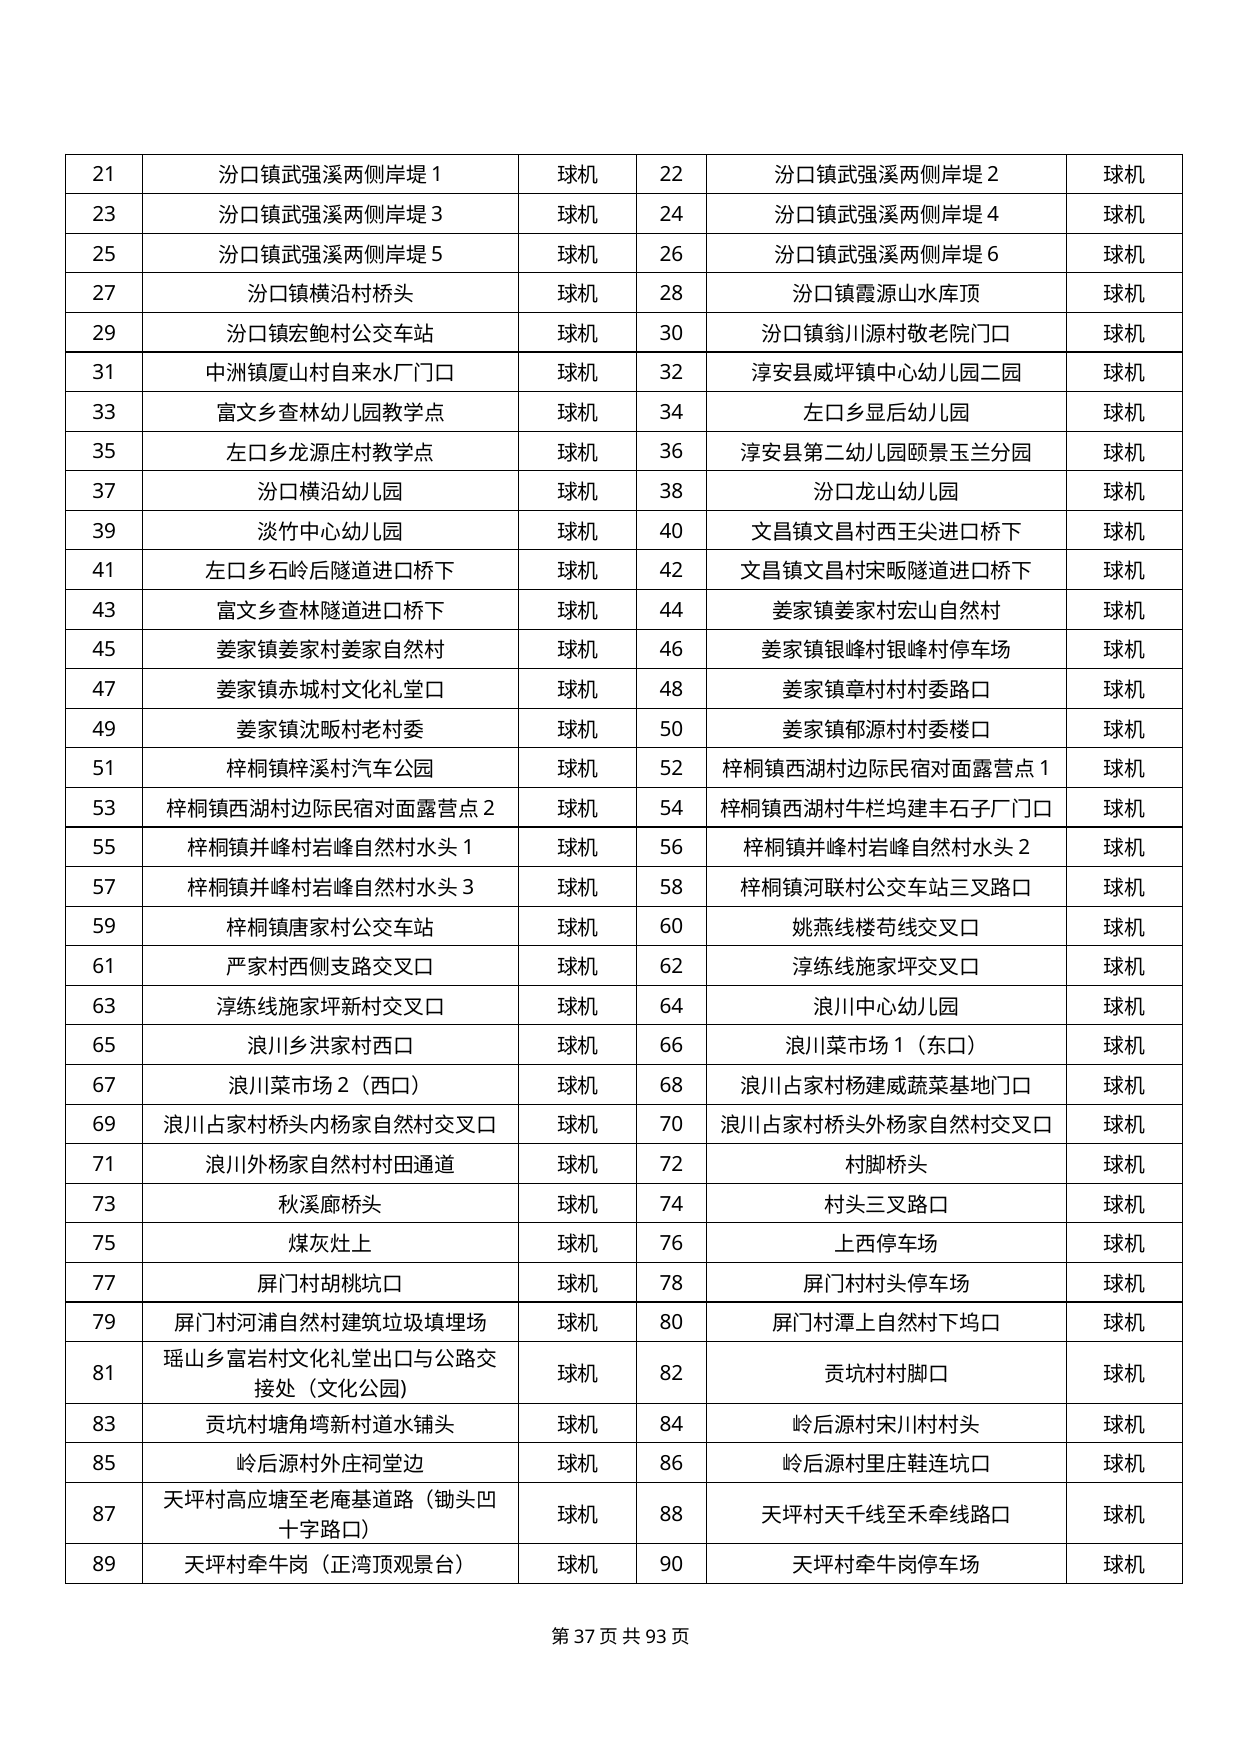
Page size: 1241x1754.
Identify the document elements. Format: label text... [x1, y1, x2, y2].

table_cell 球机 [519, 630, 636, 668]
table_cell 球机 [1067, 867, 1182, 906]
table_cell 86 [637, 1443, 706, 1482]
table_cell 87 [66, 1483, 142, 1543]
table_cell 汾口镇武强溪两侧岸堤6 [707, 234, 1066, 272]
table_cell 71 [66, 1144, 142, 1183]
table_cell 球机 [1067, 392, 1182, 431]
table_cell 姚燕线楼苟线交叉口 [707, 907, 1066, 945]
table_cell 50 [637, 709, 706, 747]
table_cell 球机 [1067, 432, 1182, 470]
table_cell 球机 [519, 1025, 636, 1064]
table_cell 83 [66, 1404, 142, 1442]
table_cell 球机 [519, 1544, 636, 1583]
table_cell 31 [66, 353, 142, 391]
table_cell 球机 [519, 1065, 636, 1103]
table_cell 球机 [519, 1144, 636, 1183]
table_cell 65 [66, 1025, 142, 1064]
table_cell 球机 [519, 234, 636, 272]
table_cell 梓桐镇西湖村边际民宿对面露营点1 [707, 748, 1066, 787]
table_cell 89 [66, 1544, 142, 1583]
table_cell 浪川菜市场1（东口） [707, 1025, 1066, 1064]
table_cell 村脚桥头 [707, 1144, 1066, 1183]
table_cell 球机 [1067, 669, 1182, 708]
table_cell 球机 [1067, 1303, 1182, 1341]
table_cell 姜家镇章村村村委路口 [707, 669, 1066, 708]
table_cell 球机 [519, 946, 636, 985]
table_cell 76 [637, 1223, 706, 1262]
table_cell 梓桐镇西湖村牛栏坞建丰石子厂门口 [707, 788, 1066, 826]
table_cell 54 [637, 788, 706, 826]
table_cell 34 [637, 392, 706, 431]
table_cell 25 [66, 234, 142, 272]
table_cell 84 [637, 1404, 706, 1442]
table_cell 球机 [1067, 590, 1182, 628]
table_cell 球机 [1067, 353, 1182, 391]
table_cell 浪川中心幼儿园 [707, 986, 1066, 1024]
table_cell 姜家镇郁源村村委楼口 [707, 709, 1066, 747]
table_cell 球机 [519, 986, 636, 1024]
table_cell 屏门村胡桃坑口 [143, 1263, 518, 1301]
table_cell 32 [637, 353, 706, 391]
table_cell 球机 [519, 788, 636, 826]
table_cell 球机 [519, 748, 636, 787]
table_cell 90 [637, 1544, 706, 1583]
table_cell 梓桐镇并峰村岩峰自然村水头2 [707, 828, 1066, 866]
table_cell 梓桐镇梓溪村汽车公园 [143, 748, 518, 787]
table_cell 汾口镇武强溪两侧岸堤2 [707, 155, 1066, 193]
table_cell 69 [66, 1105, 142, 1143]
table_cell 60 [637, 907, 706, 945]
table_cell 70 [637, 1105, 706, 1143]
table_cell 球机 [1067, 907, 1182, 945]
table_cell 球机 [1067, 630, 1182, 668]
table_cell 球机 [1067, 788, 1182, 826]
table_cell 47 [66, 669, 142, 708]
table_cell 浪川占家村杨建威蔬菜基地门口 [707, 1065, 1066, 1103]
table_cell 88 [637, 1483, 706, 1543]
table_cell 左口乡龙源庄村教学点 [143, 432, 518, 470]
table_cell 淳练线施家坪交叉口 [707, 946, 1066, 985]
table_cell 文昌镇文昌村西王尖进口桥下 [707, 511, 1066, 549]
table_cell 文昌镇文昌村宋畈隧道进口桥下 [707, 550, 1066, 589]
table_cell 球机 [519, 1184, 636, 1222]
table_cell 屏门村潭上自然村下坞口 [707, 1303, 1066, 1341]
table_cell 天坪村牵牛岗（正湾顶观景台） [143, 1544, 518, 1583]
table_cell 球机 [519, 590, 636, 628]
table_cell 28 [637, 273, 706, 312]
table_cell 汾口镇翁川源村敬老院门口 [707, 313, 1066, 351]
table_cell 26 [637, 234, 706, 272]
table_cell 球机 [519, 1483, 636, 1543]
table_cell 球机 [1067, 709, 1182, 747]
table_cell 淳安县第二幼儿园颐景玉兰分园 [707, 432, 1066, 470]
table_cell 汾口镇武强溪两侧岸堤1 [143, 155, 518, 193]
table_cell 66 [637, 1025, 706, 1064]
table_cell 富文乡查林隧道进口桥下 [143, 590, 518, 628]
table_cell 73 [66, 1184, 142, 1222]
table_cell 55 [66, 828, 142, 866]
table_cell 岭后源村外庄祠堂边 [143, 1443, 518, 1482]
table_cell 53 [66, 788, 142, 826]
table_cell 57 [66, 867, 142, 906]
table_cell 球机 [519, 1263, 636, 1301]
table_cell 45 [66, 630, 142, 668]
table_cell 30 [637, 313, 706, 351]
table_cell 天坪村牵牛岗停车场 [707, 1544, 1066, 1583]
table_cell 40 [637, 511, 706, 549]
table_cell 56 [637, 828, 706, 866]
table_cell 煤灰灶上 [143, 1223, 518, 1262]
table_cell 瑶山乡富岩村文化礼堂出口与公路交接处（文化公园) [143, 1342, 518, 1403]
table_cell 浪川占家村桥头内杨家自然村交叉口 [143, 1105, 518, 1143]
table_cell 23 [66, 194, 142, 233]
table_cell 球机 [519, 550, 636, 589]
table_cell 姜家镇沈畈村老村委 [143, 709, 518, 747]
table_cell 球机 [1067, 986, 1182, 1024]
table_cell 球机 [1067, 1483, 1182, 1543]
table_cell 汾口镇横沿村桥头 [143, 273, 518, 312]
table_cell 球机 [519, 392, 636, 431]
table_cell 24 [637, 194, 706, 233]
table_cell 球机 [1067, 1184, 1182, 1222]
table_cell 左口乡石岭后隧道进口桥下 [143, 550, 518, 589]
table_cell 汾口龙山幼儿园 [707, 471, 1066, 510]
table_cell 浪川外杨家自然村村田通道 [143, 1144, 518, 1183]
table_cell 球机 [519, 1404, 636, 1442]
table_cell 22 [637, 155, 706, 193]
table_cell 35 [66, 432, 142, 470]
table_cell 上西停车场 [707, 1223, 1066, 1262]
table_cell 21 [66, 155, 142, 193]
table_cell 球机 [519, 1303, 636, 1341]
table_cell 球机 [1067, 1144, 1182, 1183]
table_cell 球机 [1067, 273, 1182, 312]
table_cell 38 [637, 471, 706, 510]
table_cell 球机 [1067, 511, 1182, 549]
table_cell 43 [66, 590, 142, 628]
table_cell 球机 [1067, 748, 1182, 787]
table_cell 球机 [1067, 550, 1182, 589]
table_cell 梓桐镇河联村公交车站三叉路口 [707, 867, 1066, 906]
table_cell 球机 [519, 313, 636, 351]
table_cell 球机 [519, 353, 636, 391]
table_cell 68 [637, 1065, 706, 1103]
table_cell 球机 [519, 273, 636, 312]
table_cell 秋溪廊桥头 [143, 1184, 518, 1222]
table_cell 球机 [519, 669, 636, 708]
table_cell 球机 [519, 1223, 636, 1262]
table_cell 36 [637, 432, 706, 470]
table_cell 严家村西侧支路交叉口 [143, 946, 518, 985]
table_cell 汾口镇武强溪两侧岸堤5 [143, 234, 518, 272]
table_cell 球机 [1067, 1105, 1182, 1143]
table_cell 姜家镇姜家村姜家自然村 [143, 630, 518, 668]
table_cell 梓桐镇唐家村公交车站 [143, 907, 518, 945]
table_cell 岭后源村宋川村村头 [707, 1404, 1066, 1442]
table_cell 球机 [1067, 828, 1182, 866]
table_cell 球机 [1067, 234, 1182, 272]
table_cell 中洲镇厦山村自来水厂门口 [143, 353, 518, 391]
table_cell 球机 [1067, 1263, 1182, 1301]
table_cell 37 [66, 471, 142, 510]
table_cell 屏门村河浦自然村建筑垃圾填埋场 [143, 1303, 518, 1341]
table_cell 48 [637, 669, 706, 708]
table_cell 汾口镇宏鲍村公交车站 [143, 313, 518, 351]
table_cell 天坪村天千线至禾牵线路口 [707, 1483, 1066, 1543]
table_cell 62 [637, 946, 706, 985]
table_cell 浪川占家村桥头外杨家自然村交叉口 [707, 1105, 1066, 1143]
table_cell 左口乡显后幼儿园 [707, 392, 1066, 431]
table_cell 27 [66, 273, 142, 312]
table_cell 球机 [1067, 1065, 1182, 1103]
table_cell 汾口镇霞源山水库顶 [707, 273, 1066, 312]
table_cell 球机 [1067, 1544, 1182, 1583]
table_cell 球机 [519, 709, 636, 747]
table_cell 64 [637, 986, 706, 1024]
table_cell 球机 [519, 867, 636, 906]
table_cell 80 [637, 1303, 706, 1341]
table_cell 姜家镇姜家村宏山自然村 [707, 590, 1066, 628]
table_cell 44 [637, 590, 706, 628]
table_cell 52 [637, 748, 706, 787]
table_cell 81 [66, 1342, 142, 1403]
table_cell 63 [66, 986, 142, 1024]
table_cell 49 [66, 709, 142, 747]
table_cell 梓桐镇并峰村岩峰自然村水头1 [143, 828, 518, 866]
table_cell 85 [66, 1443, 142, 1482]
table_cell 79 [66, 1303, 142, 1341]
table_cell 球机 [519, 511, 636, 549]
table_cell 球机 [1067, 1025, 1182, 1064]
table_cell 75 [66, 1223, 142, 1262]
table_cell 屏门村村头停车场 [707, 1263, 1066, 1301]
table_cell 球机 [1067, 1342, 1182, 1403]
table_cell 汾口镇武强溪两侧岸堤4 [707, 194, 1066, 233]
table_cell 46 [637, 630, 706, 668]
table_cell 梓桐镇西湖村边际民宿对面露营点2 [143, 788, 518, 826]
table_cell 球机 [1067, 194, 1182, 233]
table_cell 球机 [519, 1342, 636, 1403]
table_cell 67 [66, 1065, 142, 1103]
table_cell 球机 [1067, 471, 1182, 510]
table_cell 姜家镇赤城村文化礼堂口 [143, 669, 518, 708]
table_cell 41 [66, 550, 142, 589]
table_cell 球机 [1067, 946, 1182, 985]
table_cell 球机 [1067, 155, 1182, 193]
table_cell 58 [637, 867, 706, 906]
table_cell 贡坑村塘角塆新村道水铺头 [143, 1404, 518, 1442]
table_cell 59 [66, 907, 142, 945]
table_cell 岭后源村里庄鞋连坑口 [707, 1443, 1066, 1482]
table_cell 72 [637, 1144, 706, 1183]
table_cell 村头三叉路口 [707, 1184, 1066, 1222]
table_cell 淡竹中心幼儿园 [143, 511, 518, 549]
table_cell 42 [637, 550, 706, 589]
table_cell 33 [66, 392, 142, 431]
table_cell 梓桐镇并峰村岩峰自然村水头3 [143, 867, 518, 906]
table_cell 51 [66, 748, 142, 787]
table_cell 球机 [1067, 1223, 1182, 1262]
table_cell 汾口横沿幼儿园 [143, 471, 518, 510]
table_cell 61 [66, 946, 142, 985]
table_cell 球机 [1067, 1443, 1182, 1482]
table_cell 球机 [519, 194, 636, 233]
table_cell 球机 [519, 907, 636, 945]
table_cell 球机 [1067, 1404, 1182, 1442]
table_cell 球机 [519, 432, 636, 470]
table_cell 球机 [519, 471, 636, 510]
table_cell 浪川乡洪家村西口 [143, 1025, 518, 1064]
table_cell 汾口镇武强溪两侧岸堤3 [143, 194, 518, 233]
table_cell 球机 [519, 828, 636, 866]
table_cell 淳安县威坪镇中心幼儿园二园 [707, 353, 1066, 391]
table_cell 球机 [519, 1443, 636, 1482]
table_cell 球机 [519, 155, 636, 193]
table_cell 淳练线施家坪新村交叉口 [143, 986, 518, 1024]
table_cell 球机 [519, 1105, 636, 1143]
table_cell 天坪村高应塘至老庵基道路（锄头凹十字路口） [143, 1483, 518, 1543]
table_cell 富文乡查林幼儿园教学点 [143, 392, 518, 431]
table_cell 球机 [1067, 313, 1182, 351]
table_cell 39 [66, 511, 142, 549]
table_cell 29 [66, 313, 142, 351]
table_cell 74 [637, 1184, 706, 1222]
table_cell 82 [637, 1342, 706, 1403]
table_cell 浪川菜市场2（西口） [143, 1065, 518, 1103]
table_cell 贡坑村村脚口 [707, 1342, 1066, 1403]
table_cell 77 [66, 1263, 142, 1301]
table_cell 姜家镇银峰村银峰村停车场 [707, 630, 1066, 668]
table_cell 78 [637, 1263, 706, 1301]
